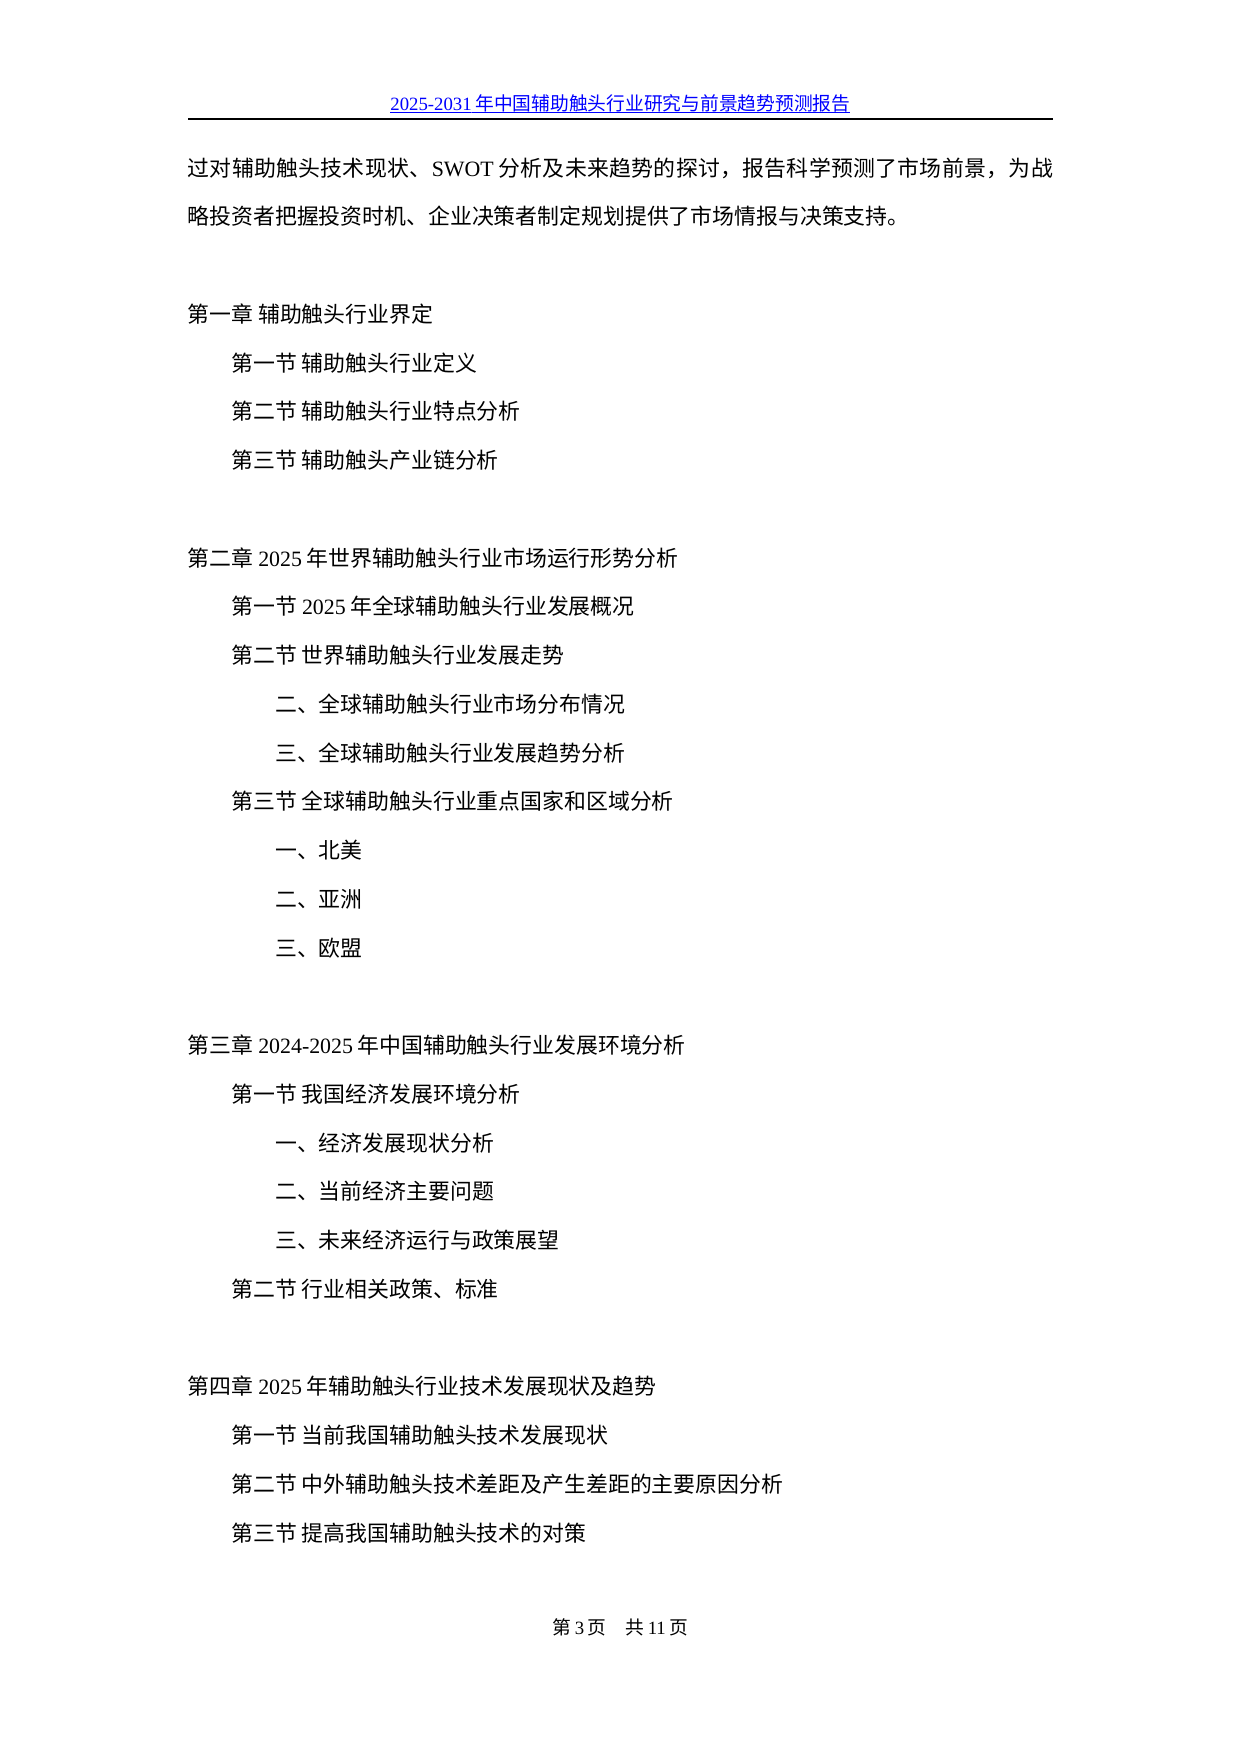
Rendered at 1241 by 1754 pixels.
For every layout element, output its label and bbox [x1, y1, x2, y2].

text [187, 150, 1053, 1548]
